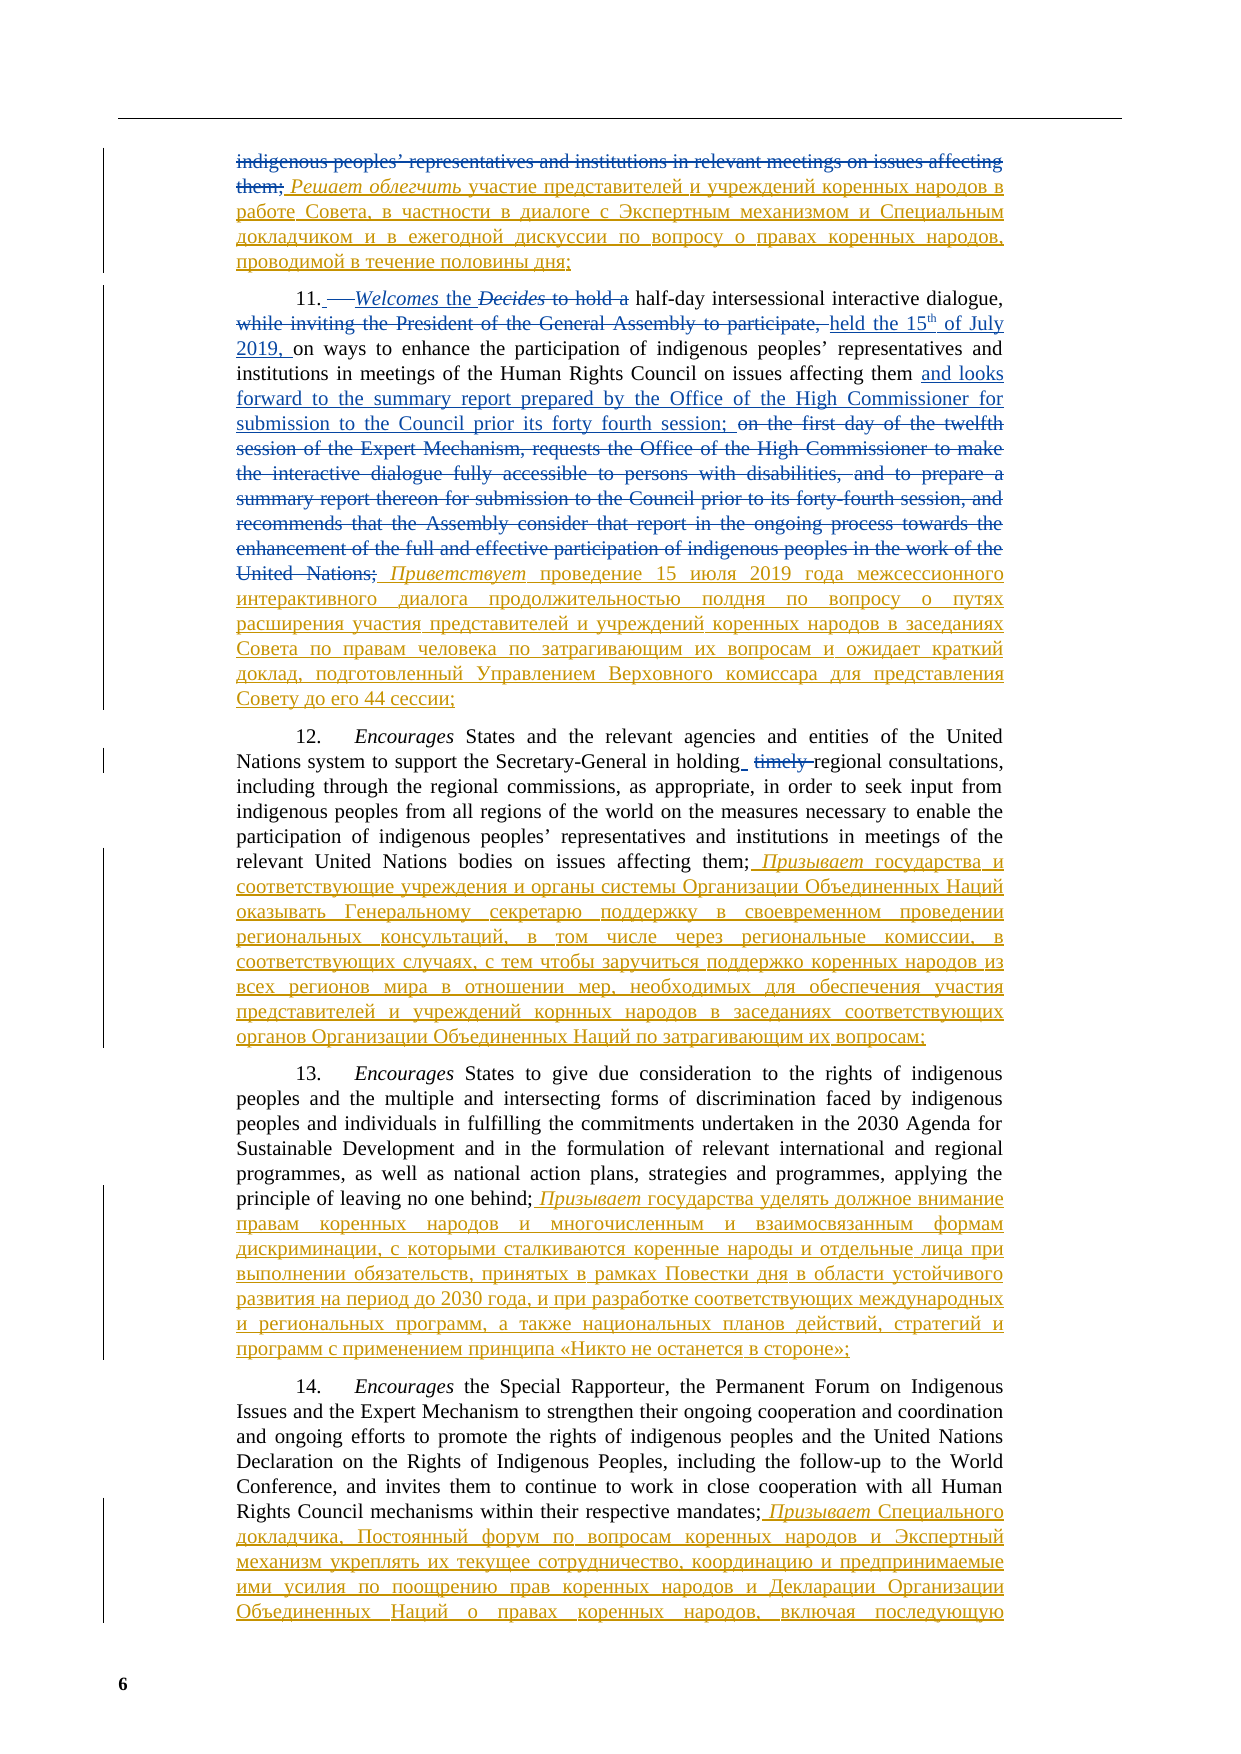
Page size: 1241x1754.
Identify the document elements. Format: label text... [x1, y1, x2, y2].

text 11. half-day intersessional interactive dialogue, on ways to enhance the participation of indigenous peoples’ representatives and institutions in meetings of the Human Rights Council on issues affecting them [236, 285, 1004, 407]
text 13. Encourages States to give due consideration to the rights of indigenous peoples and the multiple and intersecting forms of discrimination faced by indigenous peoples and individuals in fulfilling the commitments undertaken in the 2030 Agenda for Sustainable Development and in the formulation of relevant international and regional programmes, as well as national action plans, strategies and programmes, applying the principle of leaving no one behind; [236, 1258, 1004, 1307]
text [236, 148, 1004, 219]
text 13. Encourages States to give due consideration to the rights of indigenous peoples and the multiple and intersecting forms of discrimination faced by indigenous peoples and individuals in fulfilling the commitments undertaken in the 2030 Agenda for Sustainable Development and in the formulation of relevant international and regional programmes, as well as national action plans, strategies and programmes, applying the principle of leaving no one behind; [236, 1060, 1004, 1232]
text 11. half-day intersessional interactive dialogue, on ways to enhance the participation of indigenous peoples’ representatives and institutions in meetings of the Human Rights Council on issues affecting them [236, 608, 1004, 632]
text 11. half-day intersessional interactive dialogue, on ways to enhance the participation of indigenous peoples’ representatives and institutions in meetings of the Human Rights Council on issues affecting them [236, 633, 1004, 682]
text 11. half-day intersessional interactive dialogue, on ways to enhance the participation of indigenous peoples’ representatives and institutions in meetings of the Human Rights Council on issues affecting them [236, 683, 1004, 710]
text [236, 1596, 1004, 1619]
text 12. Encourages States and the relevant agencies and entities of the United Nations system to support the Secretary-General in holding regional consultations, including through the regional commissions, as appropriate, in order to seek input from indigenous peoples from all regions of the world on the measures necessary to enable the participation of indigenous peoples’ representatives and institutions in meetings of the relevant United Nations bodies on issues affecting them; [236, 723, 1004, 894]
text 11. half-day intersessional interactive dialogue, on ways to enhance the participation of indigenous peoples’ representatives and institutions in meetings of the Human Rights Council on issues affecting them [236, 408, 1004, 449]
text 11. half-day intersessional interactive dialogue, on ways to enhance the participation of indigenous peoples’ representatives and institutions in meetings of the Human Rights Council on issues affecting them [236, 450, 1004, 607]
